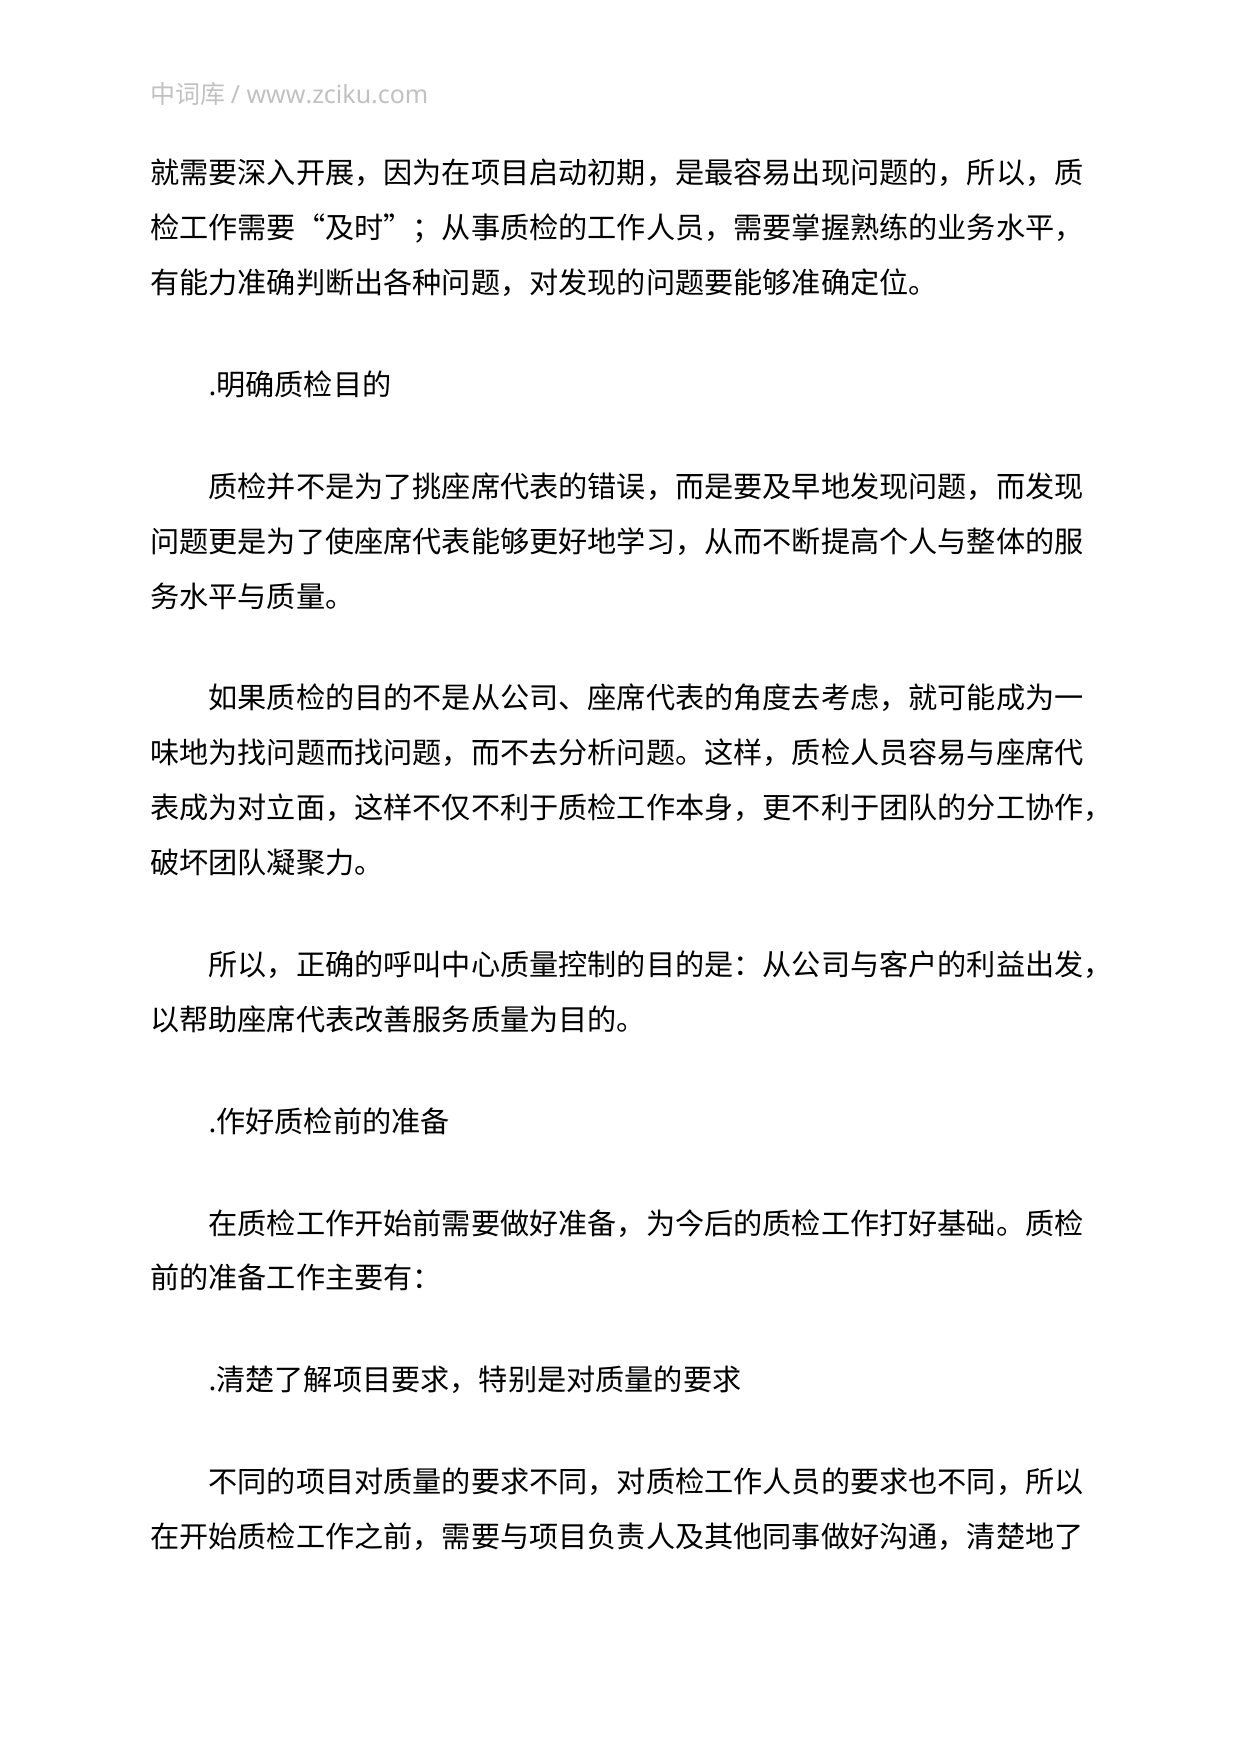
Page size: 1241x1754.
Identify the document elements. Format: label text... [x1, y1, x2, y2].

text .清楚了解项目要求，特别是对质量的要求 [150, 1357, 1090, 1399]
text 所以，正确的呼叫中心质量控制的目的是：从公司与客户的利益出发，以帮助座席代表改善服务质量为目的。 [150, 942, 1090, 1039]
text .作好质检前的准备 [150, 1098, 1090, 1141]
text .明确质检目的 [150, 362, 1090, 404]
text 在质检工作开始前需要做好准备，为今后的质检工作打好基础。质检前的准备工作主要有： [150, 1200, 1090, 1297]
text 质检并不是为了挑座席代表的错误，而是要及早地发现问题，而发现问题更是为了使座席代表能够更好地学习，从而不断提高个人与整体的服务水平与质量。 [150, 463, 1090, 616]
text 如果质检的目的不是从公司、座席代表的角度去考虑，就可能成为一味地为找问题而找问题，而不去分析问题。这样，质检人员容易与座席代表成为对立面，这样不仅不利于质检工作本身，更不利于团队的分工协作，破坏团队凝聚力。 [150, 675, 1090, 882]
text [150, 1459, 1090, 1556]
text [150, 150, 1090, 302]
